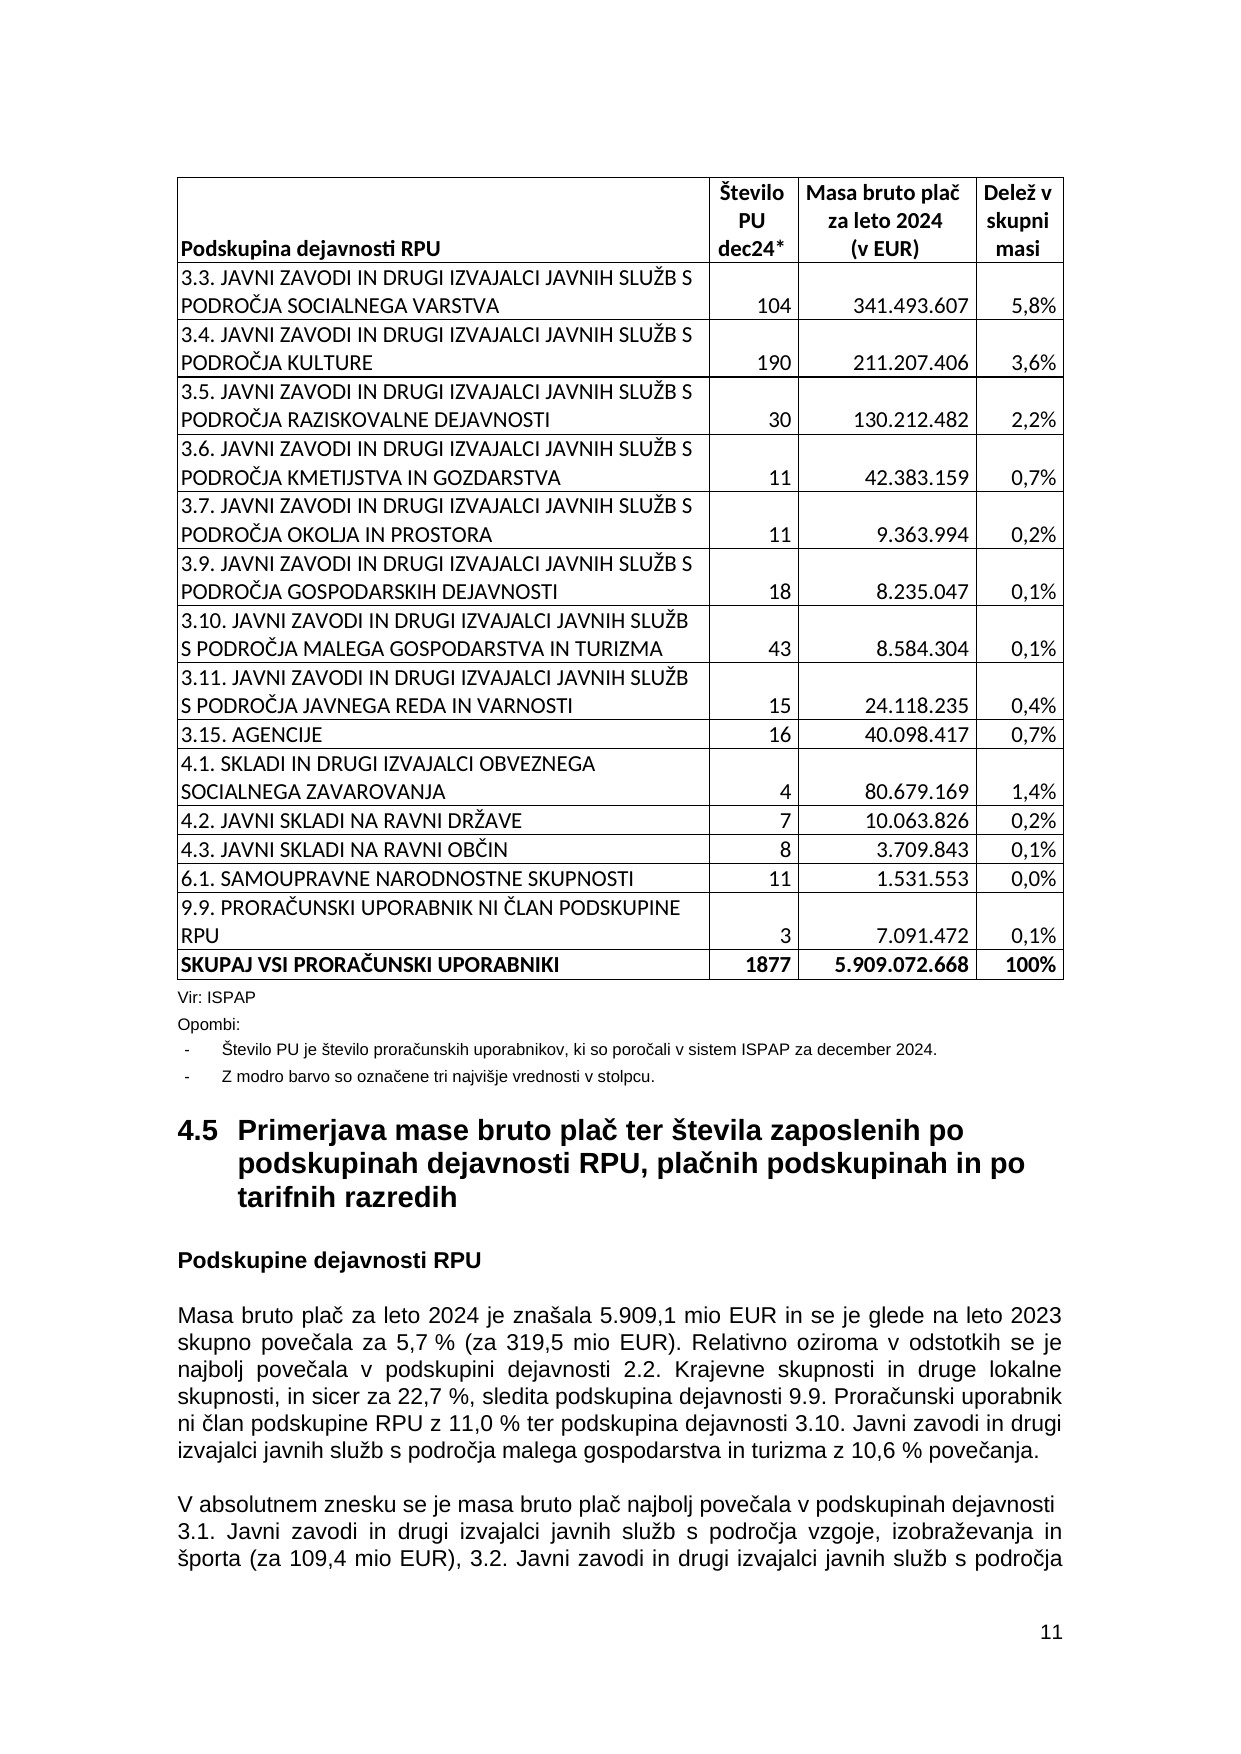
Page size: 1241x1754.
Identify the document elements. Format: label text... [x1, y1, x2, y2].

table_cell 1,4% [977, 749, 1063, 805]
table_cell 16 [710, 720, 798, 748]
table_cell 4.1. SKLADI IN DRUGI IZVAJALCI OBVEZNEGA SOCIALNEGA ZAVAROVANJA [178, 749, 709, 805]
table_cell 8.584.304 [799, 606, 976, 662]
table_cell 11 [710, 492, 798, 548]
table_cell 5.909.072.668 [799, 950, 976, 978]
table_cell 42.383.159 [799, 435, 976, 491]
table_cell 0,1% [977, 835, 1063, 863]
table_cell 15 [710, 663, 798, 719]
table_cell 24.118.235 [799, 663, 976, 719]
table_cell 130.212.482 [799, 378, 976, 433]
table_cell 3,6% [977, 320, 1063, 376]
table_cell 3.3. JAVNI ZAVODI IN DRUGI IZVAJALCI JAVNIH SLUŽB S PODROČJA SOCIALNEGA VARSTVA [178, 263, 709, 319]
table_cell 104 [710, 263, 798, 319]
table_cell 211.207.406 [799, 320, 976, 376]
table_cell 0,2% [977, 806, 1063, 834]
table_cell 11 [710, 864, 798, 892]
table_cell 80.679.169 [799, 749, 976, 805]
text Opombi: [177, 1007, 1063, 1034]
text Podskupine dejavnosti RPU [177, 1247, 1063, 1274]
table_cell 18 [710, 549, 798, 605]
table_cell 3 [710, 893, 798, 949]
table_cell 0,2% [977, 492, 1063, 548]
table_cell 0,4% [977, 663, 1063, 719]
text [177, 1518, 1063, 1572]
table_cell 30 [710, 378, 798, 433]
table_cell 341.493.607 [799, 263, 976, 319]
table_cell 3.15. AGENCIJE [178, 720, 709, 748]
table_cell 100% [977, 950, 1063, 978]
table_cell 1877 [710, 950, 798, 978]
table_cell 3.11. JAVNI ZAVODI IN DRUGI IZVAJALCI JAVNIH SLUŽB S PODROČJA JAVNEGA REDA IN VARNOSTI [178, 663, 709, 719]
table_cell 9.363.994 [799, 492, 976, 548]
table_cell 6.1. SAMOUPRAVNE NARODNOSTNE SKUPNOSTI [178, 864, 709, 892]
table_cell 9.9. PRORAČUNSKI UPORABNIK NI ČLAN PODSKUPINE RPU [178, 893, 709, 949]
table_cell 0,1% [977, 606, 1063, 662]
table_cell 3.5. JAVNI ZAVODI IN DRUGI IZVAJALCI JAVNIH SLUŽB S PODROČJA RAZISKOVALNE DEJAVNOSTI [178, 378, 709, 433]
table_cell 0,1% [977, 893, 1063, 949]
table_cell 3.4. JAVNI ZAVODI IN DRUGI IZVAJALCI JAVNIH SLUŽB S PODROČJA KULTURE [178, 320, 709, 376]
table_cell 1.531.553 [799, 864, 976, 892]
table_cell 3.6. JAVNI ZAVODI IN DRUGI IZVAJALCI JAVNIH SLUŽB S PODROČJA KMETIJSTVA IN GOZDARSTVA [178, 435, 709, 491]
table_cell 2,2% [977, 378, 1063, 433]
table_cell 8.235.047 [799, 549, 976, 605]
table_cell 0,7% [977, 435, 1063, 491]
list Število PU je število proračunskih uporabnikov, ki so poročali v sistem ISPAP za december 2024. [184, 1034, 1063, 1061]
table_cell 4.2. JAVNI SKLADI NA RAVNI DRŽAVE [178, 806, 709, 834]
text V absolutnem znesku se je masa bruto plač najbolj povečala v podskupinah dejavnosti [177, 1491, 1063, 1518]
table_header Delež v skupni masi [977, 178, 1063, 262]
table_cell 10.063.826 [799, 806, 976, 834]
table_cell 3.709.843 [799, 835, 976, 863]
table_cell 8 [710, 835, 798, 863]
table_cell 0,0% [977, 864, 1063, 892]
table_cell 4 [710, 749, 798, 805]
table_cell 43 [710, 606, 798, 662]
table_cell 3.9. JAVNI ZAVODI IN DRUGI IZVAJALCI JAVNIH SLUŽB S PODROČJA GOSPODARSKIH DEJAVNOSTI [178, 549, 709, 605]
table_header Podskupina dejavnosti RPU [178, 178, 709, 262]
table_cell 4.3. JAVNI SKLADI NA RAVNI OBČIN [178, 835, 709, 863]
table_cell 11 [710, 435, 798, 491]
table_cell 0,1% [977, 549, 1063, 605]
subtitle Primerjava mase bruto plač ter števila zaposlenih po podskupinah dejavnosti RPU, plačnih podskupinah in po tarifnih razredih [177, 1113, 1093, 1213]
table_cell 3.10. JAVNI ZAVODI IN DRUGI IZVAJALCI JAVNIH SLUŽB S PODROČJA MALEGA GOSPODARSTVA IN TURIZMA [178, 606, 709, 662]
table_header Masa bruto plač za leto 2024 (v EUR) [799, 178, 976, 262]
text Masa bruto plač za leto 2024 je znašala 5.909,1 mio EUR in se je glede na leto 2023 skupno povečala za 5,7 % (za 319,5 mio EUR). Relativno oziroma v odstotkih se je najbolj povečala v podskupini dejavnosti 2.2. Krajevne skupnosti in druge lokalne skupnosti, in sicer za 22,7 %, sledita podskupina dejavnosti 9.9. Proračunski uporabnik ni član podskupine RPU z 11,0 % ter podskupina dejavnosti 3.10. Javni zavodi in drugi izvajalci javnih služb s področja malega gospodarstva in turizma z 10,6 % povečanja. [177, 1301, 1063, 1463]
table_header Število PU dec24* [710, 178, 798, 262]
table_cell 7.091.472 [799, 893, 976, 949]
table_cell 190 [710, 320, 798, 376]
table_cell 0,7% [977, 720, 1063, 748]
table_cell SKUPAJ VSI PRORAČUNSKI UPORABNIKI [178, 950, 709, 978]
table_cell 5,8% [977, 263, 1063, 319]
table_cell 7 [710, 806, 798, 834]
table_cell 40.098.417 [799, 720, 976, 748]
table_cell 3.7. JAVNI ZAVODI IN DRUGI IZVAJALCI JAVNIH SLUŽB S PODROČJA OKOLJA IN PROSTORA [178, 492, 709, 548]
text Vir: ISPAP [177, 980, 1063, 1007]
list Z modro barvo so označene tri najvišje vrednosti v stolpcu. [184, 1061, 1063, 1088]
